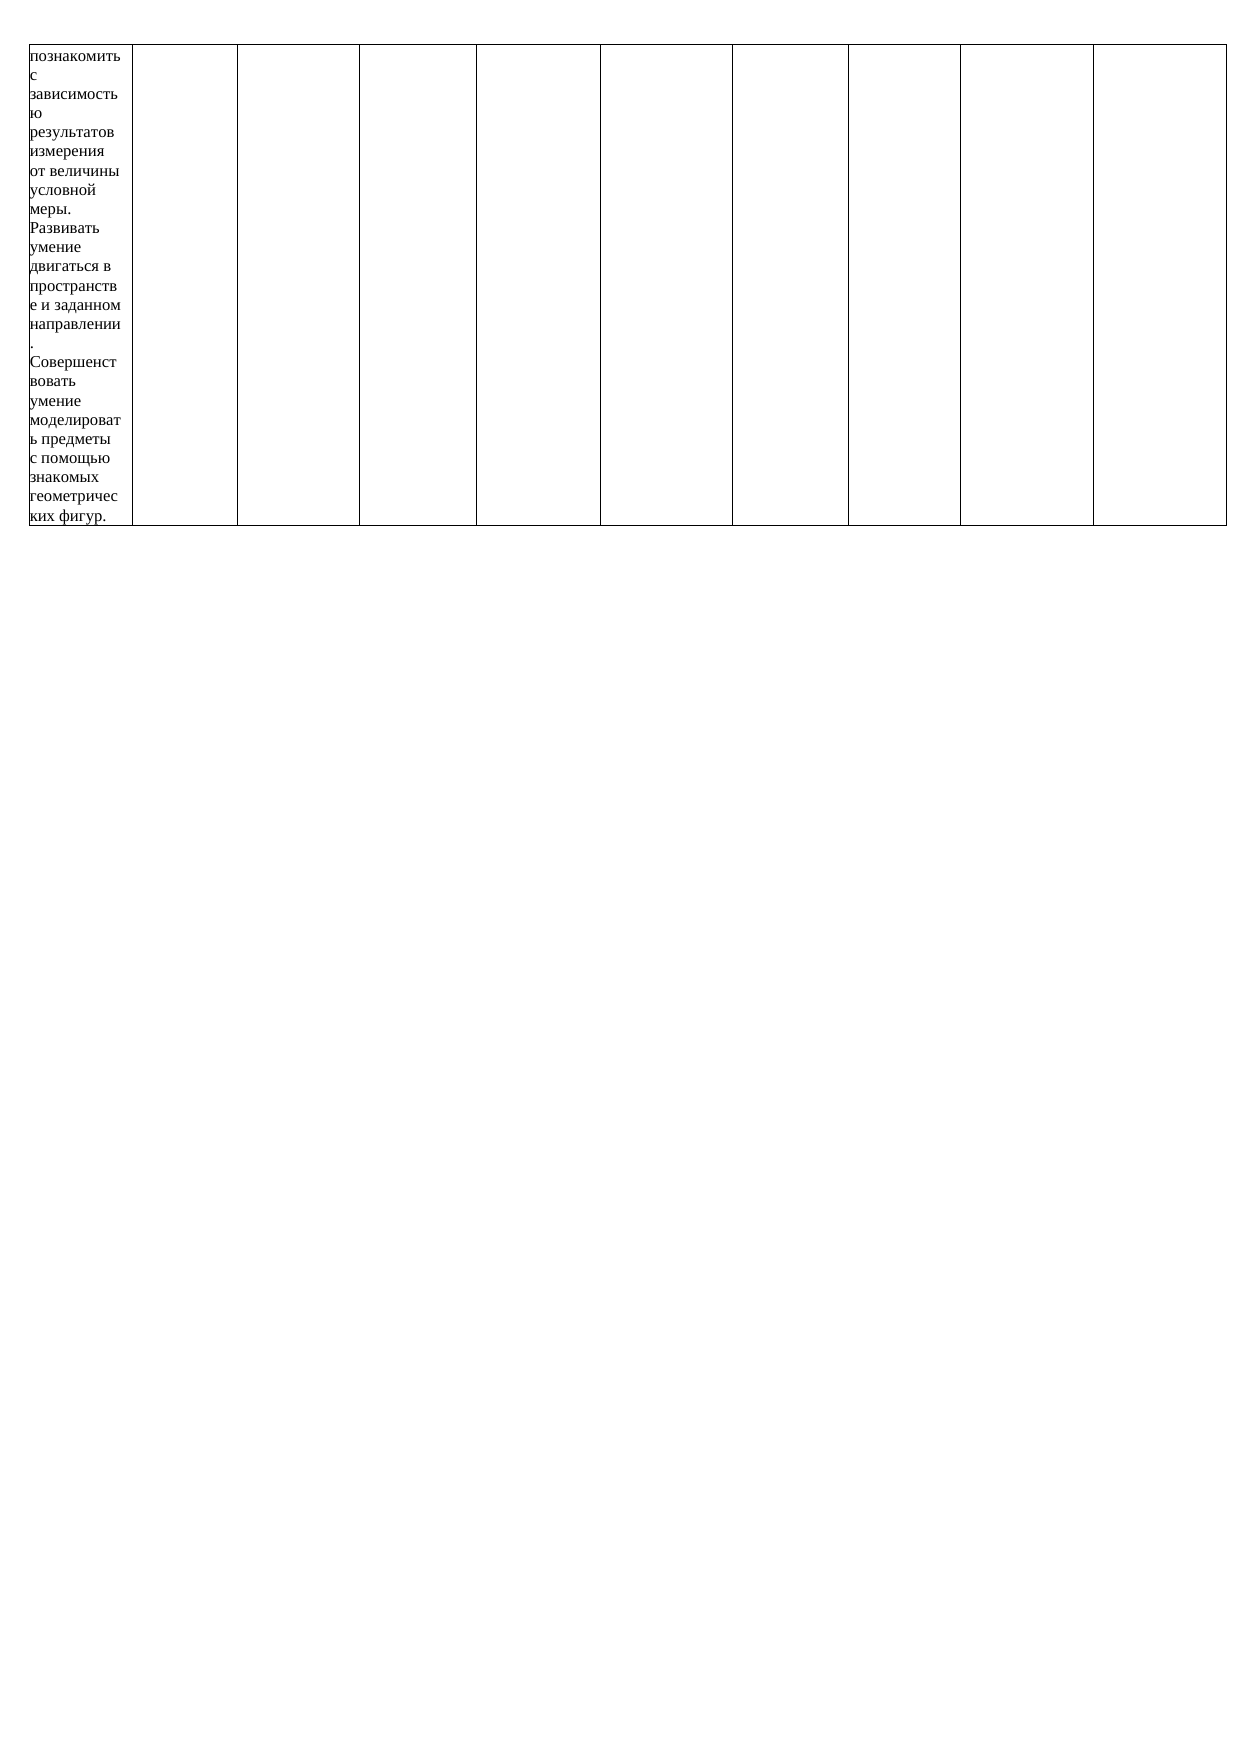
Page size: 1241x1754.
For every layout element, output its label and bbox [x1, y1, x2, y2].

table_cell [1094, 45, 1226, 524]
table_cell [360, 45, 476, 524]
table_cell [477, 45, 600, 524]
table_cell [961, 45, 1093, 524]
table_cell [849, 45, 960, 524]
table_cell [733, 45, 848, 524]
table_cell [238, 45, 359, 524]
table_cell [133, 45, 237, 524]
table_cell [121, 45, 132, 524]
table_cell [601, 45, 732, 524]
